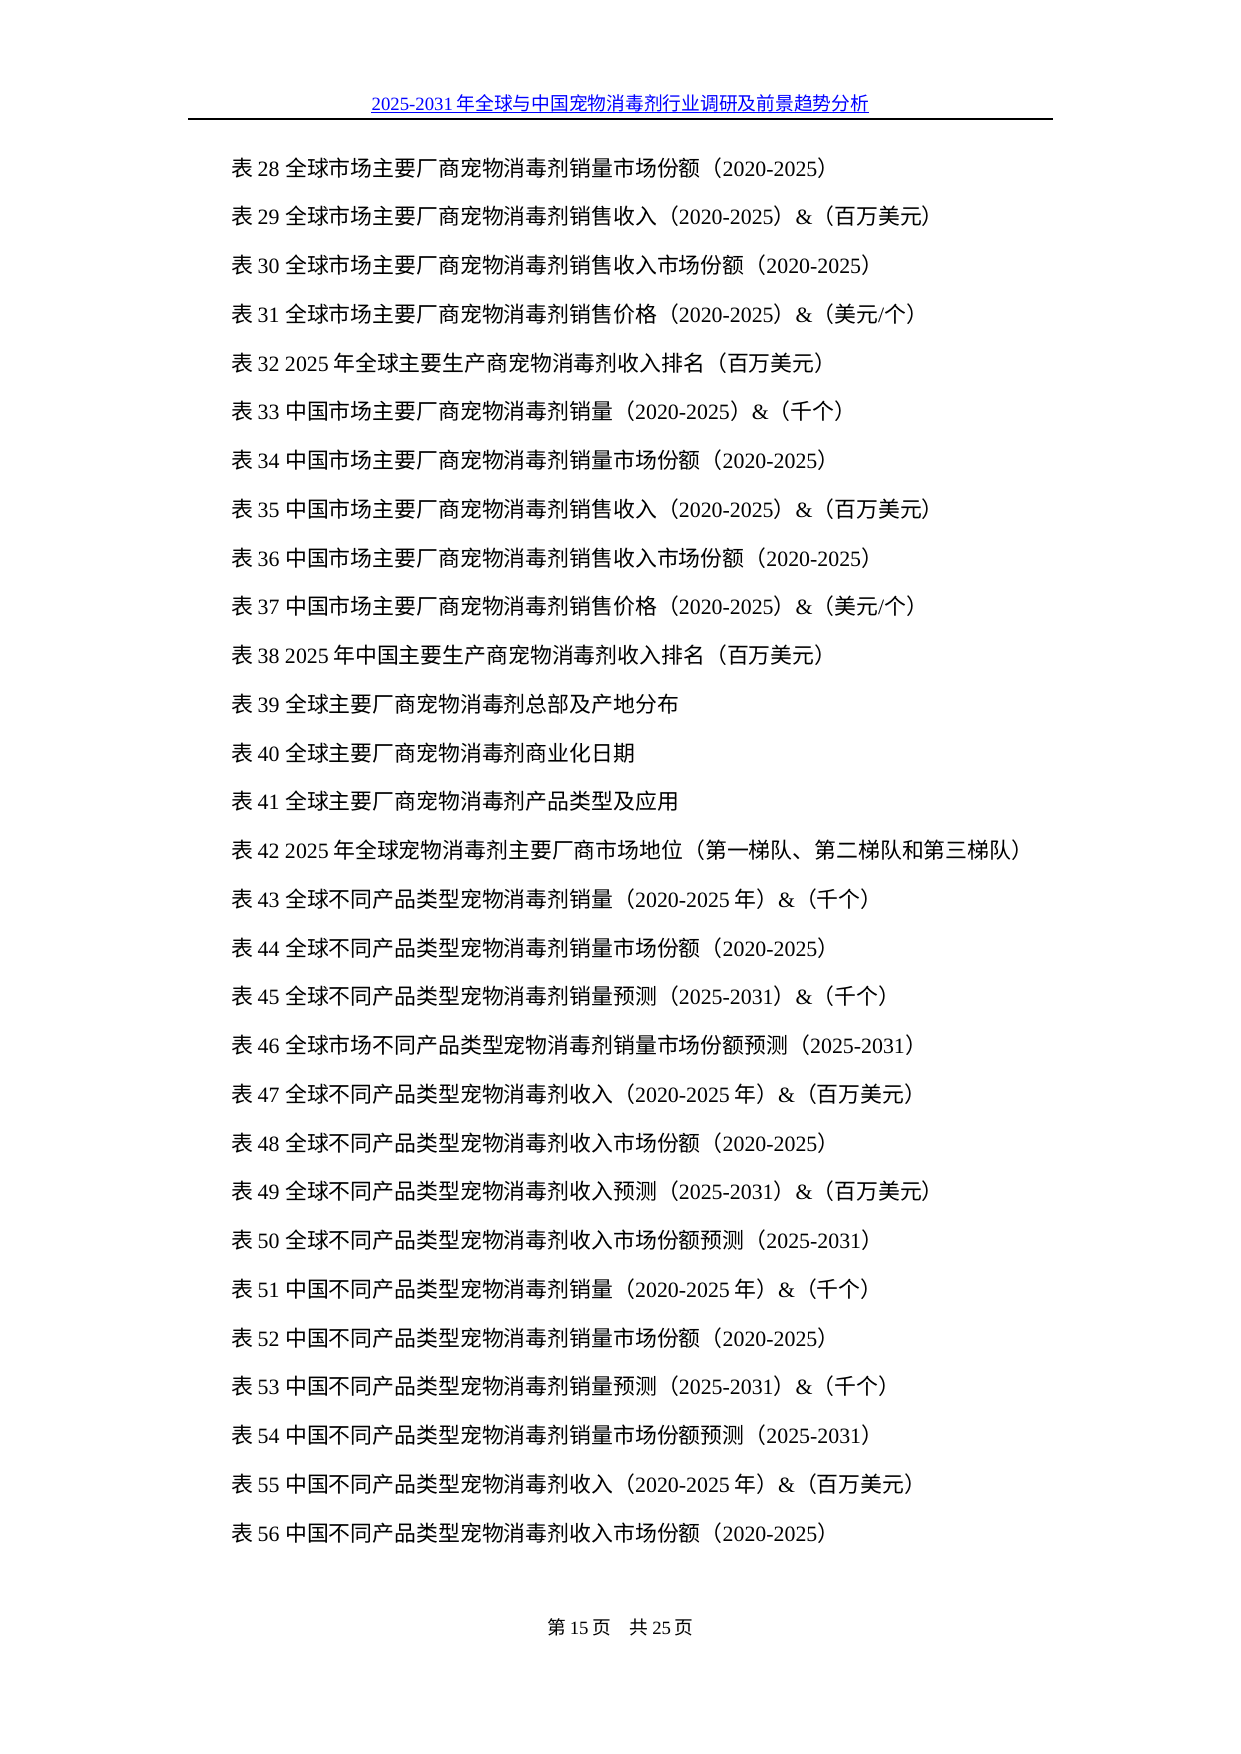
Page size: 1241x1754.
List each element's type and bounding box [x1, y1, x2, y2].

text [187, 150, 1053, 1548]
